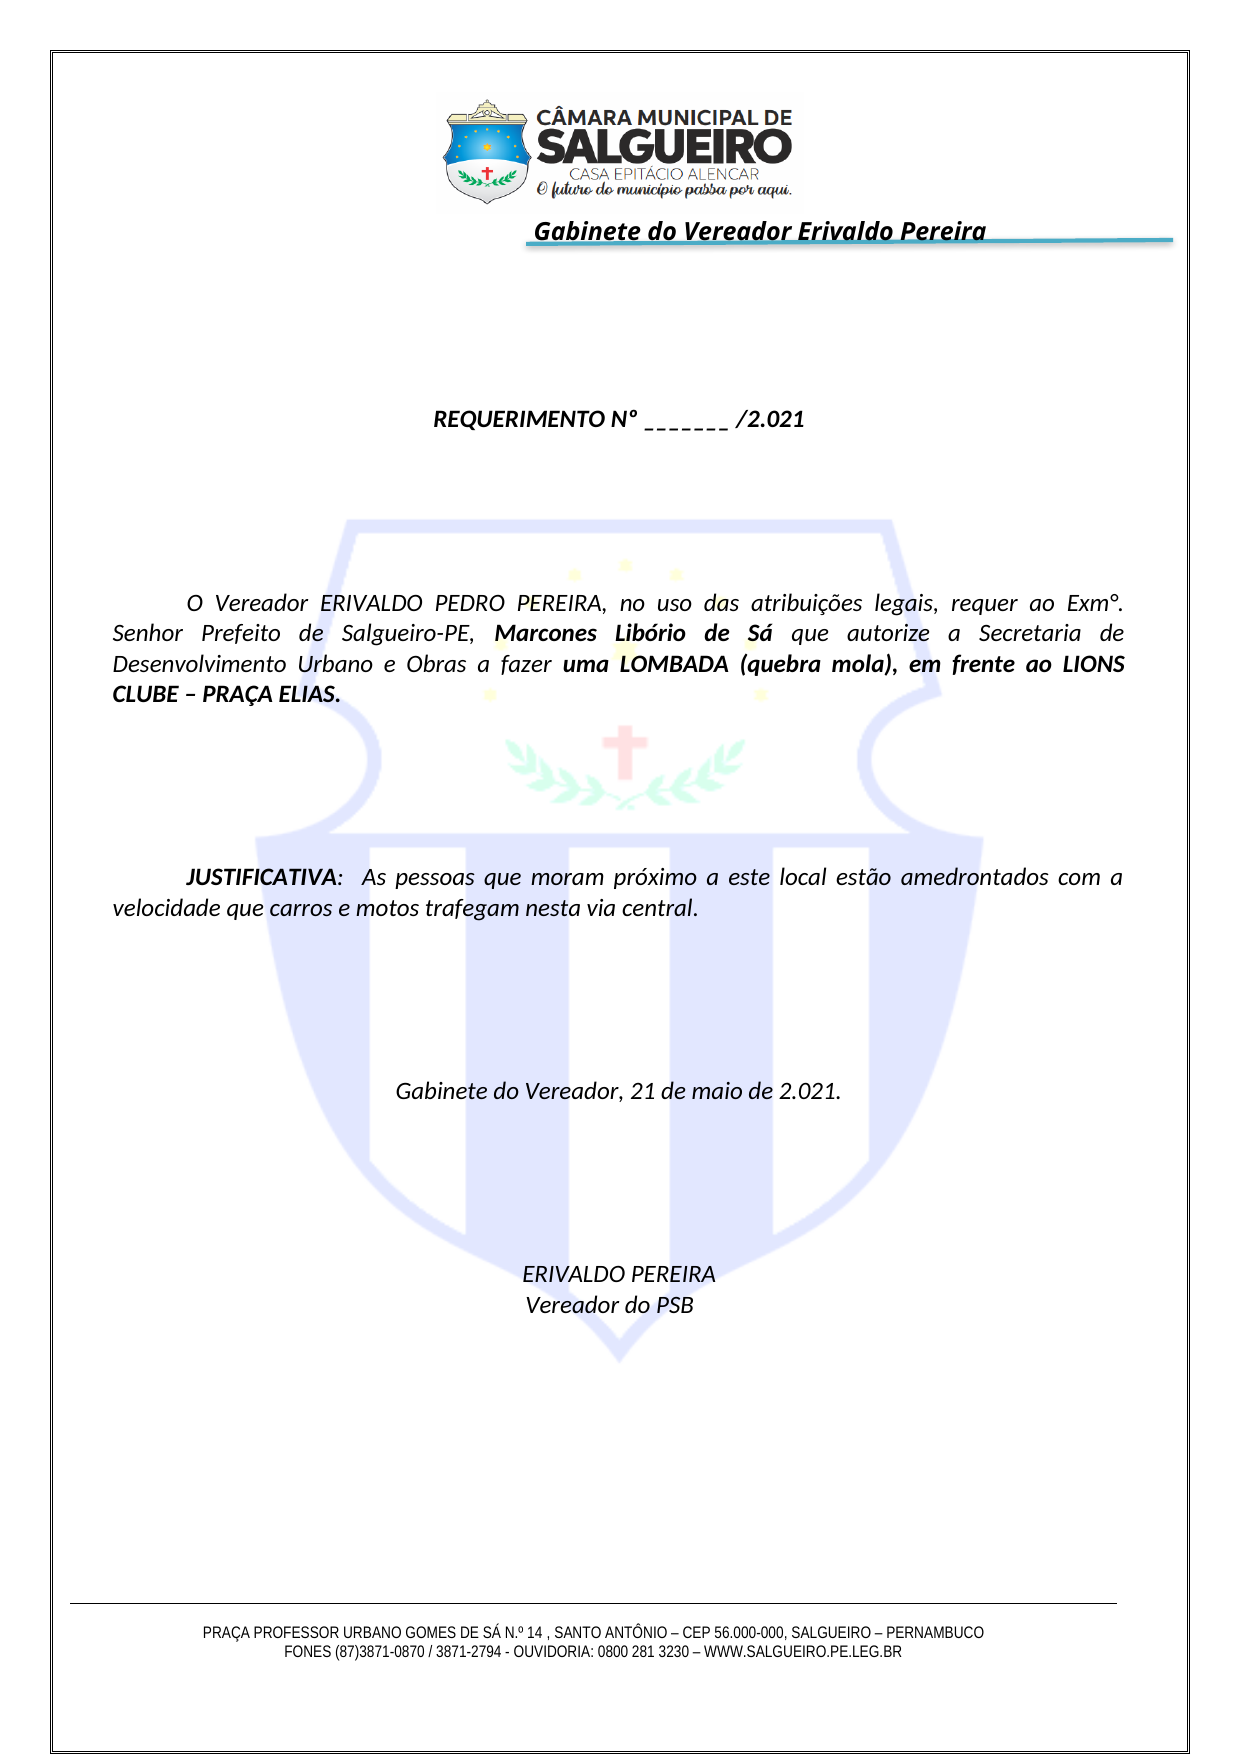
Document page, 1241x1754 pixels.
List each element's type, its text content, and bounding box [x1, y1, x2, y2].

text O Vereador ERIVALDO PEDRO PEREIRA, no uso das atribuições legais, requer ao Exm°. Senhor Prefeito de Salgueiro-PE, Marcones Libório de Sá que autorize a Secretaria de Desenvolvimento Urbano e Obras a fazer uma LOMBADA (quebra mola), em frente ao LIONS CLUBE – PRAÇA ELIAS. [112, 587, 1128, 709]
text Vereador do PSB [112, 1289, 1128, 1319]
text JUSTIFICATIVA: As pessoas que moram próximo a este local estão amedrontados com a velocidade que carros e motos trafegam nesta via central. [112, 861, 1128, 922]
text Gabinete do Vereador, 21 de maio de 2.021. [112, 1075, 1128, 1106]
picture [436, 92, 804, 214]
text ERIVALDO PEREIRA [112, 1258, 1128, 1289]
text REQUERIMENTO Nº _______ /2.021 [112, 404, 1128, 434]
